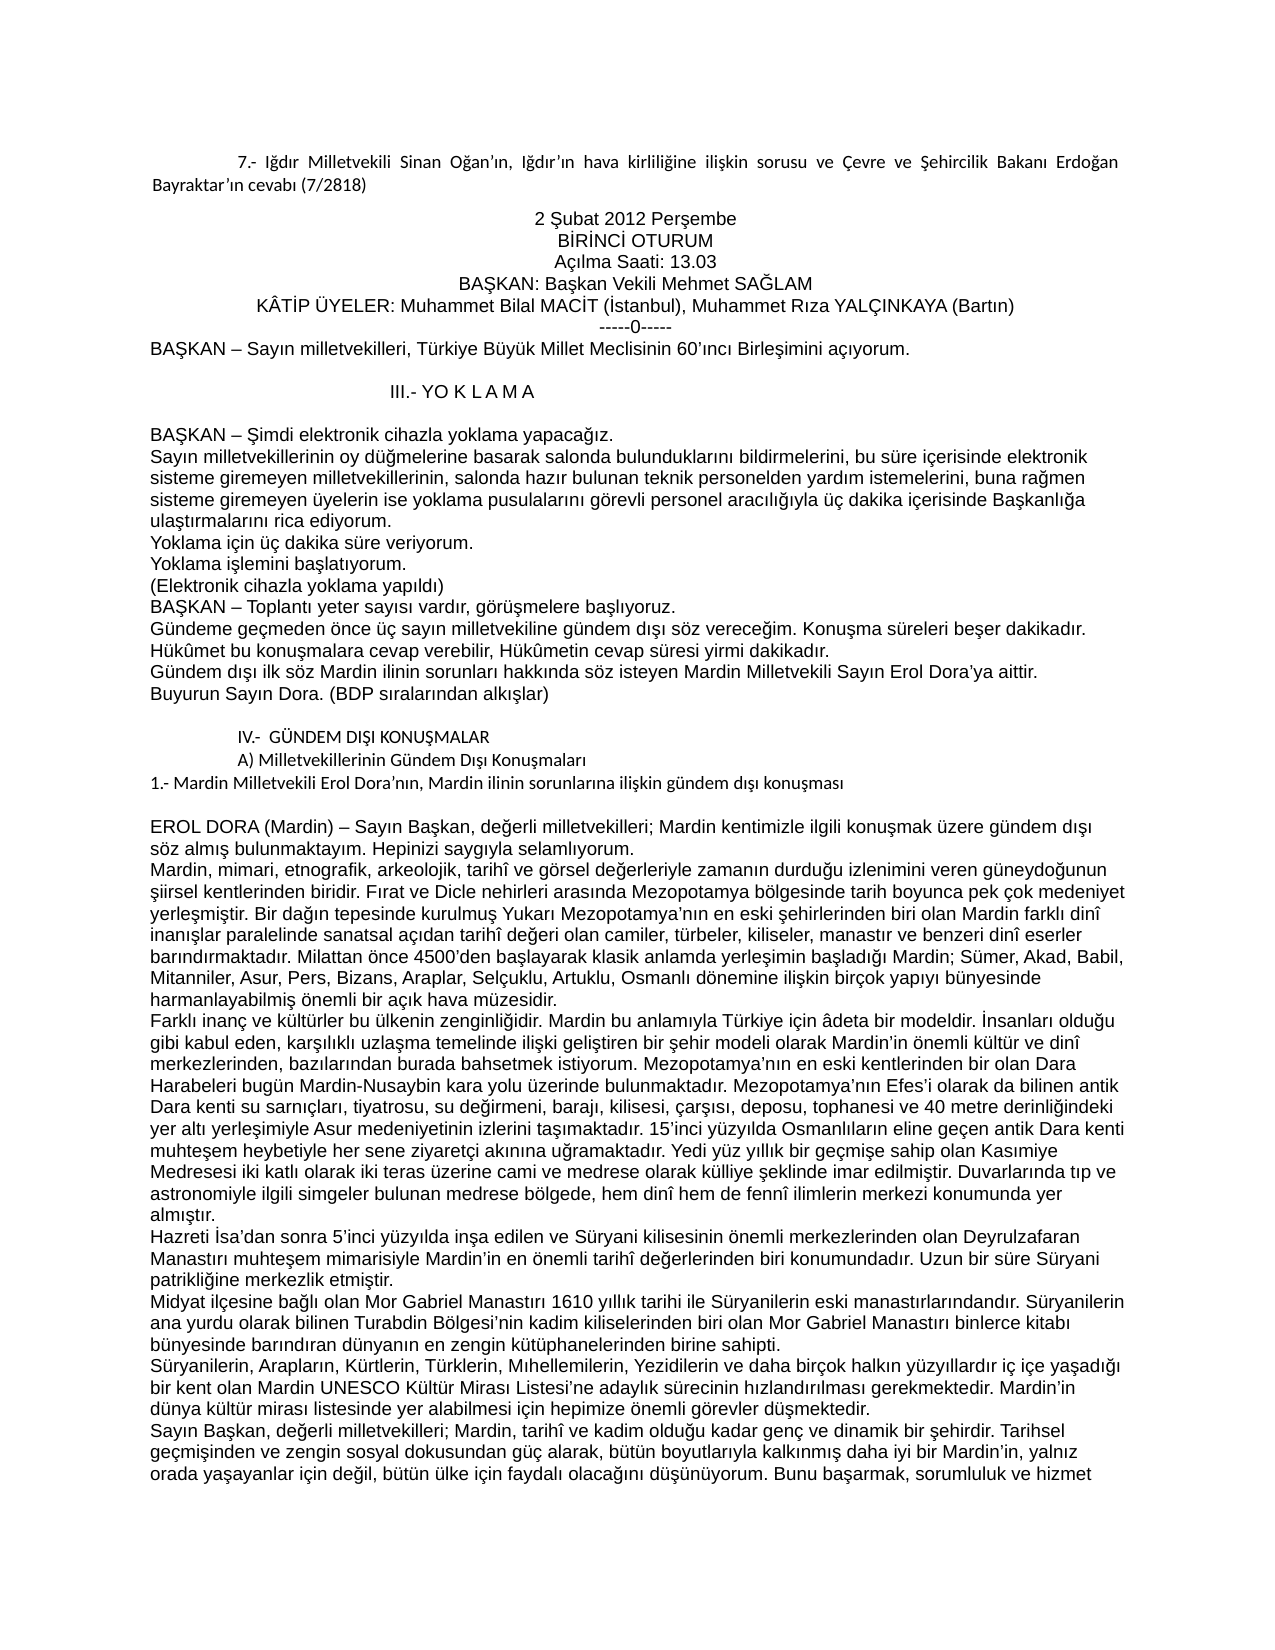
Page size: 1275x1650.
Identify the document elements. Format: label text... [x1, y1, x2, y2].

text (Elektronik cihazla yoklama yapıldı) [150, 575, 1125, 596]
text Süryanilerin, Arapların, Kürtlerin, Türklerin, Mıhellemilerin, Yezidilerin ve daha birçok halkın yüzyıllardır iç içe yaşadığı bir kent olan Mardin UNESCO Kültür Mirası Listesi’ne adaylık sürecinin hızlandırılması gerekmektedir. Mardin’in dünya kültür mirası listesinde yer alabilmesi için hepimize önemli görevler düşmektedir. [150, 1355, 1125, 1420]
text BAŞKAN – Şimdi elektronik cihazla yoklama yapacağız. [150, 424, 1125, 445]
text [150, 1420, 1125, 1484]
text Mardin, mimari, etnografik, arkeolojik, tarihî ve görsel değerleriyle zamanın durduğu izlenimini veren güneydoğunun şiirsel kentlerinden biridir. Fırat ve Dicle nehirleri arasında Mezopotamya bölgesinde tarih boyunca pek çok medeniyet yerleşmiştir. Bir dağın tepesinde kurulmuş Yukarı Mezopotamya’nın en eski şehirlerinden biri olan Mardin farklı dinî inanışlar paralelinde sanatsal açıdan tarihî değeri olan camiler, türbeler, kiliseler, manastır ve benzeri dinî eserler barındırmaktadır. Milattan önce 4500’den başlayarak klasik anlamda yerleşimin başladığı Mardin; Sümer, Akad, Babil, Mitanniler, Asur, Pers, Bizans, Araplar, Selçuklu, Artuklu, Osmanlı dönemine ilişkin birçok yapıyı bünyesinde harmanlayabilmiş önemli bir açık hava müzesidir. [150, 859, 1125, 1010]
text Gündeme geçmeden önce üç sayın milletvekiline gündem dışı söz vereceğim. Konuşma süreleri beşer dakikadır. Hükûmet bu konuşmalara cevap verebilir, Hükûmetin cevap süresi yirmi dakikadır. [150, 618, 1125, 661]
text BAŞKAN – Toplantı yeter sayısı vardır, görüşmelere başlıyoruz. [150, 596, 1125, 618]
text Buyurun Sayın Dora. (BDP sıralarından alkışlar) [150, 683, 1125, 704]
text -----0----- [146, 316, 1125, 338]
text Sayın milletvekillerinin oy düğmelerine basarak salonda bulunduklarını bildirmelerini, bu süre içerisinde elektronik sisteme giremeyen milletvekillerinin, salonda hazır bulunan teknik personelden yardım istemelerini, buna rağmen sisteme giremeyen üyelerin ise yoklama pusulalarını görevli personel aracılığıyla üç dakika içerisinde Başkanlığa ulaştırmalarını rica ediyorum. [150, 445, 1125, 532]
text IV.- GÜNDEM DIŞI KONUŞMALAR [158, 726, 1119, 749]
text KÂTİP ÜYELER: Muhammet Bilal MACİT (İstanbul), Muhammet Rıza YALÇINKAYA (Bartın) [146, 294, 1125, 316]
text III.- YO K L A M A [150, 381, 1125, 402]
text A) Milletvekillerinin Gündem Dışı Konuşmaları [158, 749, 1119, 772]
text Açılma Saati: 13.03 [146, 251, 1125, 273]
text Yoklama için üç dakika süre veriyorum. [150, 532, 1125, 553]
text 2 Şubat 2012 Perşembe [146, 208, 1125, 230]
text 7.- Iğdır Milletvekili Sinan Oğan’ın, Iğdır’ın hava kirliliğine ilişkin sorusu ve Çevre ve Şehircilik Bakanı Erdoğan Bayraktar’ın cevabı (7/2818) [152, 150, 1119, 196]
text Hazreti İsa’dan sonra 5’inci yüzyılda inşa edilen ve Süryani kilisesinin önemli merkezlerinden olan Deyrulzafaran Manastırı muhteşem mimarisiyle Mardin’in en önemli tarihî değerlerinden biri konumundadır. Uzun bir süre Süryani patrikliğine merkezlik etmiştir. [150, 1226, 1125, 1290]
text EROL DORA (Mardin) – Sayın Başkan, değerli milletvekilleri; Mardin kentimizle ilgili konuşmak üzere gündem dışı söz almış bulunmaktayım. Hepinizi saygıyla selamlıyorum. [150, 816, 1125, 859]
text Farklı inanç ve kültürler bu ülkenin zenginliğidir. Mardin bu anlamıyla Türkiye için âdeta bir modeldir. İnsanları olduğu gibi kabul eden, karşılıklı uzlaşma temelinde ilişki geliştiren bir şehir modeli olarak Mardin’in önemli kültür ve dinî merkezlerinden, bazılarından burada bahsetmek istiyorum. Mezopotamya’nın en eski kentlerinden bir olan Dara Harabeleri bugün Mardin-Nusaybin kara yolu üzerinde bulunmaktadır. Mezopotamya’nın Efes’i olarak da bilinen antik Dara kenti su sarnıçları, tiyatrosu, su değirmeni, barajı, kilisesi, çarşısı, deposu, tophanesi ve 40 metre derinliğindeki yer altı yerleşimiyle Asur medeniyetinin izlerini taşımaktadır. 15’inci yüzyılda Osmanlıların eline geçen antik Dara kenti muhteşem heybetiyle her sene ziyaretçi akınına uğramaktadır. Yedi yüz yıllık bir geçmişe sahip olan Kasımiye Medresesi iki katlı olarak iki teras üzerine cami ve medrese olarak külliye şeklinde imar edilmiştir. Duvarlarında tıp ve astronomiyle ilgili simgeler bulunan medrese bölgede, hem dinî hem de fennî ilimlerin merkezi konumunda yer almıştır. [150, 1010, 1125, 1226]
text Yoklama işlemini başlatıyorum. [150, 553, 1125, 575]
text 1.- Mardin Milletvekili Erol Dora’nın, Mardin ilinin sorunlarına ilişkin gündem dışı konuşması [150, 772, 1125, 794]
text BAŞKAN: Başkan Vekili Mehmet SAĞLAM [146, 273, 1125, 294]
text BİRİNCİ OTURUM [146, 230, 1125, 251]
text BAŞKAN – Sayın milletvekilleri, Türkiye Büyük Millet Meclisinin 60’ıncı Birleşimini açıyorum. [150, 338, 1125, 359]
text Gündem dışı ilk söz Mardin ilinin sorunları hakkında söz isteyen Mardin Milletvekili Sayın Erol Dora’ya aittir. [150, 661, 1125, 683]
text Midyat ilçesine bağlı olan Mor Gabriel Manastırı 1610 yıllık tarihi ile Süryanilerin eski manastırlarındandır. Süryanilerin ana yurdu olarak bilinen Turabdin Bölgesi’nin kadim kiliselerinden biri olan Mor Gabriel Manastırı binlerce kitabı bünyesinde barındıran dünyanın en zengin kütüphanelerinden birine sahipti. [150, 1290, 1125, 1355]
